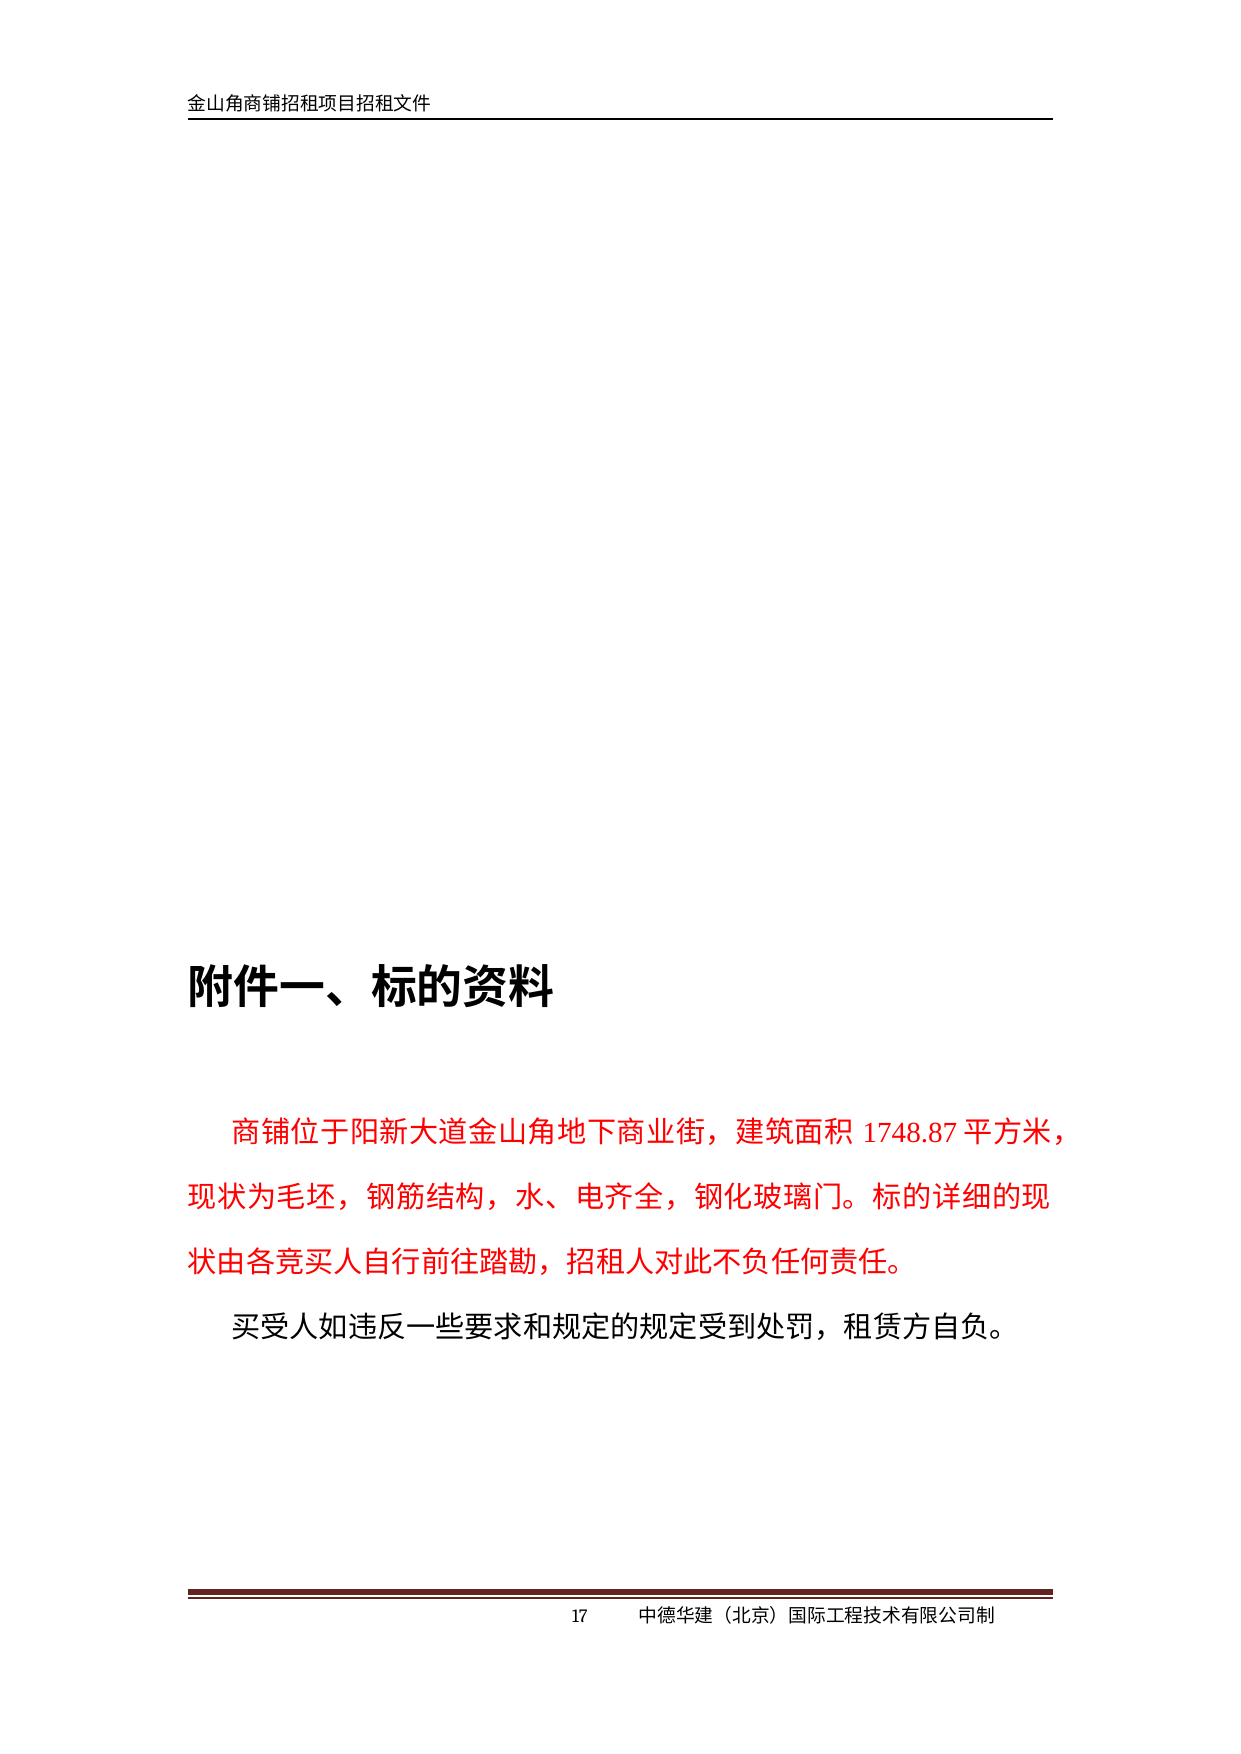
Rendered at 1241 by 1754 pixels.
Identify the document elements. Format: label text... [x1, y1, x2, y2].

text 买受人如违反一些要求和规定的规定受到处罚，租赁方自负。 [187, 1292, 1053, 1357]
text 商铺位于阳新大道金山角地下商业街，建筑面积1748.87平方米，现状为毛坯，钢筋结构，水、电齐全，钢化玻璃门。标的详细的现状由各竞买人自行前往踏勘，招租人对此不负任何责任。 [187, 1097, 1053, 1292]
text 附件一、标的资料 [187, 934, 1053, 1032]
